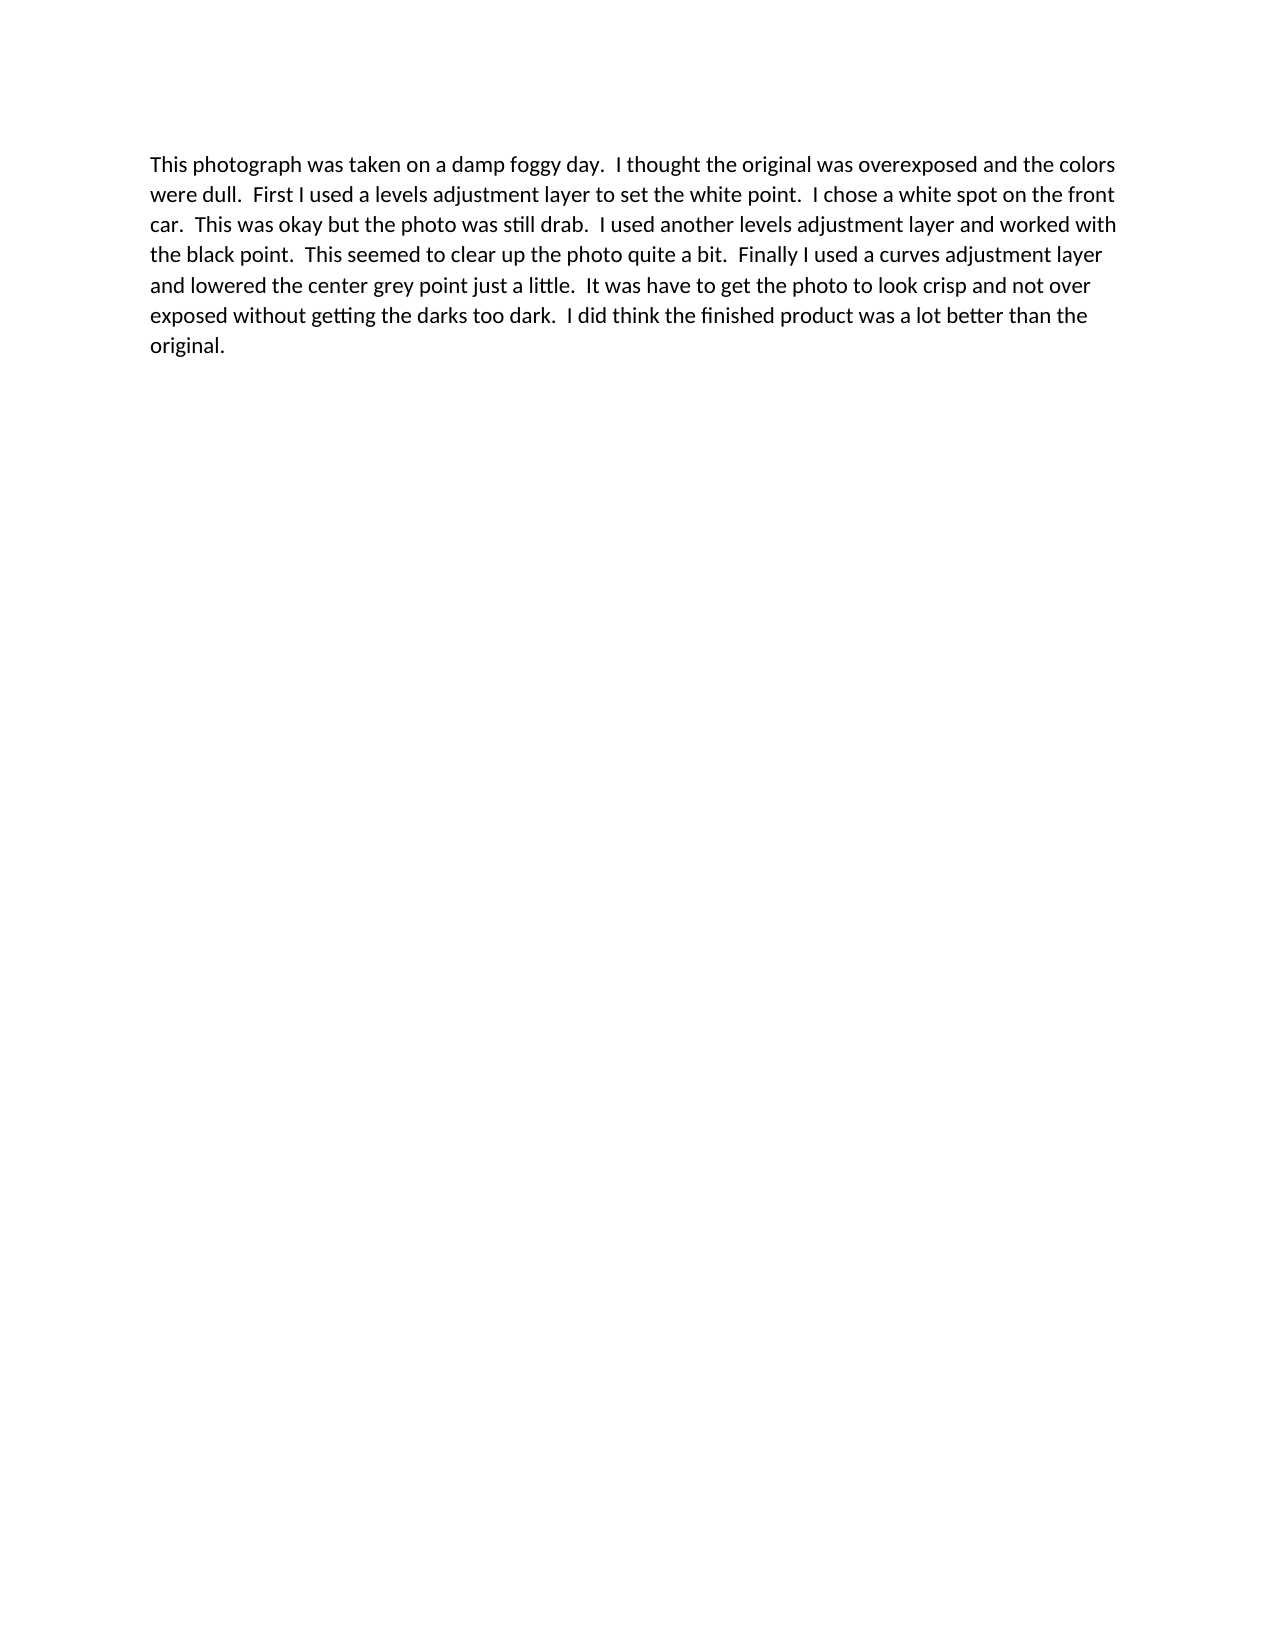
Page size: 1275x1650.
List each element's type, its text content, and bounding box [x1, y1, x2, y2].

text This photograph was taken on a damp foggy day. I thought the original was overexposed and the colors were dull. First I used a levels adjustment layer to set the white point. I chose a white spot on the front car. This was okay but the photo was still drab. I used another levels adjustment layer and worked with the black point. This seemed to clear up the photo quite a bit. Finally I used a curves adjustment layer and lowered the center grey point just a little. It was have to get the photo to look crisp and not over exposed without getting the darks too dark. I did think the finished product was a lot better than the original. [150, 150, 1125, 359]
